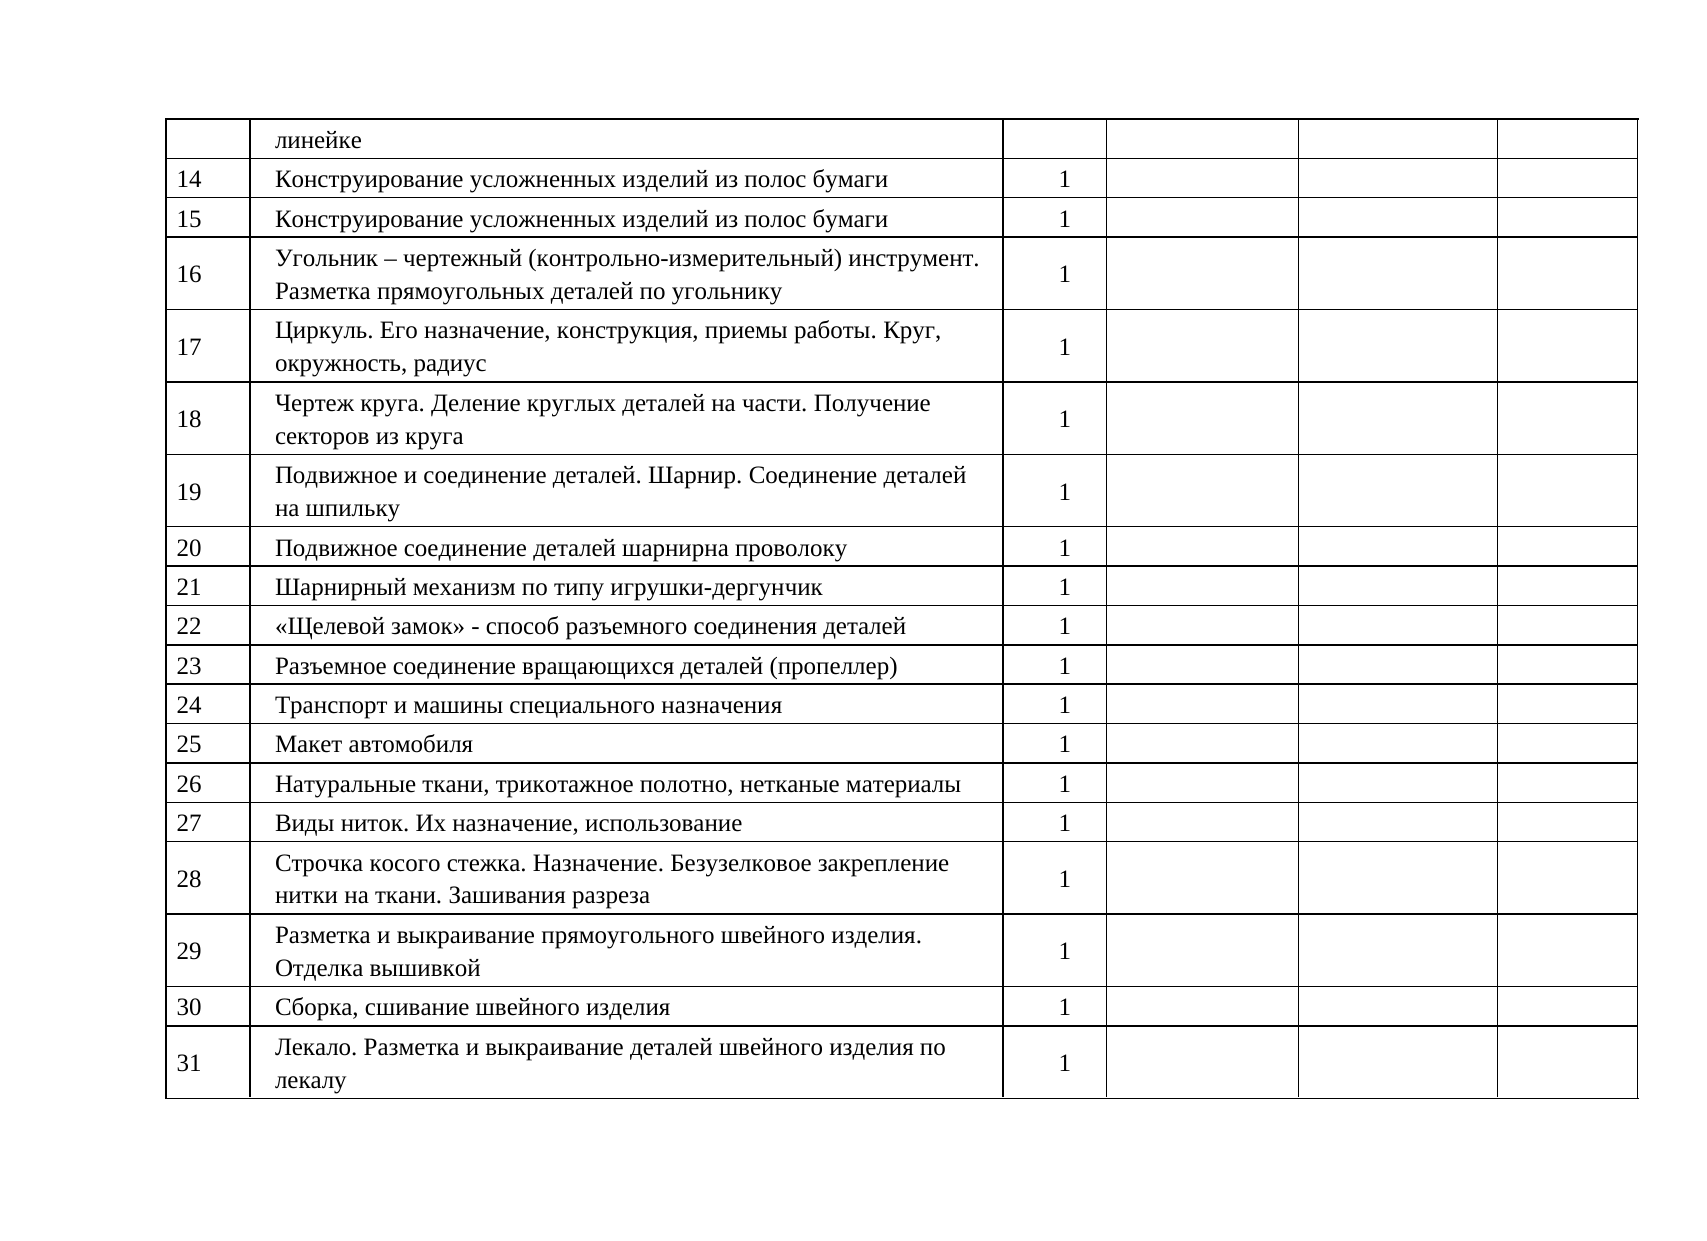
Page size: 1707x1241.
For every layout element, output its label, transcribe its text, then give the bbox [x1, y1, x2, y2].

table_cell 28 [167, 842, 249, 913]
table_cell 16 [167, 238, 249, 309]
table_cell Подвижное соединение деталей шарнирна проволоку [251, 527, 1002, 565]
table_cell 1 [1004, 685, 1106, 723]
table_cell Подвижное и соединение деталей. Шарнир. Соединение деталей на шпильку [251, 455, 1002, 526]
table_cell [1107, 685, 1298, 723]
table_cell [1299, 915, 1497, 986]
table_cell 1 [1004, 606, 1106, 644]
table_cell 1 [1004, 724, 1106, 762]
table_cell [1107, 606, 1298, 644]
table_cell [251, 120, 1002, 157]
table_cell [1107, 120, 1298, 157]
table_cell [1498, 685, 1637, 723]
table_cell [1299, 567, 1497, 604]
table_cell 18 [167, 383, 249, 453]
table_cell 1 [1004, 310, 1106, 381]
table_cell 17 [167, 310, 249, 381]
table_cell «Щелевой замок» - способ разъемного соединения деталей [251, 606, 1002, 644]
table_cell 1 [1004, 1027, 1106, 1097]
table_cell [1498, 310, 1637, 381]
table_cell [1107, 159, 1298, 197]
table_cell 1 [1004, 455, 1106, 526]
table_cell 27 [167, 803, 249, 841]
table_cell 1 [1004, 238, 1106, 309]
table_cell 21 [167, 567, 249, 604]
table_cell [1299, 987, 1497, 1025]
table_cell [1107, 198, 1298, 236]
table_cell [1498, 915, 1637, 986]
table_cell [1107, 1027, 1298, 1097]
table_cell [1107, 842, 1298, 913]
table_cell Виды ниток. Их назначение, использование [251, 803, 1002, 841]
table_cell Строчка косого стежка. Назначение. Безузелковое закрепление нитки на ткани. Зашивания разреза [251, 842, 1002, 913]
table_cell 19 [167, 455, 249, 526]
table_cell Разъемное соединение вращающихся деталей (пропеллер) [251, 646, 1002, 683]
table_cell 22 [167, 606, 249, 644]
table_cell 1 [1004, 987, 1106, 1025]
table_cell [1498, 567, 1637, 604]
table_cell [1107, 567, 1298, 604]
table_cell 1 [1004, 120, 1106, 157]
table_cell [1299, 310, 1497, 381]
table_cell 14 [167, 159, 249, 197]
table_cell 26 [167, 764, 249, 801]
table_cell Чертеж круга. Деление круглых деталей на части. Получение секторов из круга [251, 383, 1002, 453]
table_cell [1107, 527, 1298, 565]
table_cell 23 [167, 646, 249, 683]
table_cell [1107, 724, 1298, 762]
table_cell 25 [167, 724, 249, 762]
table_cell [1107, 764, 1298, 801]
table_cell Лекало. Разметка и выкраивание деталей швейного изделия по лекалу [251, 1027, 1002, 1097]
table_cell 1 [1004, 159, 1106, 197]
table_cell [1498, 842, 1637, 913]
table_cell 31 [167, 1027, 249, 1097]
table_cell [1107, 238, 1298, 309]
table_cell 20 [167, 527, 249, 565]
table_cell [1107, 987, 1298, 1025]
table_cell [1498, 1027, 1637, 1097]
table_cell [1498, 527, 1637, 565]
table_cell [1299, 238, 1497, 309]
table_cell [1299, 527, 1497, 565]
table_cell [1299, 685, 1497, 723]
table_cell Разметка и выкраивание прямоугольного швейного изделия. Отделка вышивкой [251, 915, 1002, 986]
table_cell 1 [1004, 764, 1106, 801]
table_cell [1107, 455, 1298, 526]
table_cell 15 [167, 198, 249, 236]
table_cell Шарнирный механизм по типу игрушки-дергунчик [251, 567, 1002, 604]
table_cell Макет автомобиля [251, 724, 1002, 762]
table_cell [1498, 455, 1637, 526]
table_cell Угольник – чертежный (контрольно-измерительный) инструмент. Разметка прямоугольных деталей по угольнику [251, 238, 1002, 309]
table_cell [1107, 383, 1298, 453]
table_cell [1299, 724, 1497, 762]
table_cell 1 [1004, 198, 1106, 236]
table_cell [1299, 455, 1497, 526]
table_cell [1299, 383, 1497, 453]
table_cell [1299, 764, 1497, 801]
table_cell [1107, 310, 1298, 381]
table_cell 1 [1004, 915, 1106, 986]
table_cell 1 [1004, 383, 1106, 453]
table_cell [1299, 198, 1497, 236]
table_cell Натуральные ткани, трикотажное полотно, нетканые материалы [251, 764, 1002, 801]
table_cell [1107, 915, 1298, 986]
table_cell [1498, 803, 1637, 841]
table_cell [1498, 987, 1637, 1025]
table_cell 29 [167, 915, 249, 986]
table_cell Транспорт и машины специального назначения [251, 685, 1002, 723]
table_cell [1299, 803, 1497, 841]
table_cell 30 [167, 987, 249, 1025]
table_cell [1299, 1027, 1497, 1097]
table_cell Сборка, сшивание швейного изделия [251, 987, 1002, 1025]
table_cell 13 [167, 120, 249, 157]
table_cell 1 [1004, 567, 1106, 604]
table_cell 1 [1004, 527, 1106, 565]
table_cell [1299, 842, 1497, 913]
table_cell [1498, 120, 1637, 157]
table_cell Циркуль. Его назначение, конструкция, приемы работы. Круг, окружность, радиус [251, 310, 1002, 381]
table_cell [1299, 606, 1497, 644]
table_cell [1498, 724, 1637, 762]
table_cell [1498, 764, 1637, 801]
table_cell [1299, 120, 1497, 157]
table_cell [1299, 159, 1497, 197]
table_cell Конструирование усложненных изделий из полос бумаги [251, 198, 1002, 236]
table_cell 24 [167, 685, 249, 723]
table_cell [1498, 646, 1637, 683]
table_cell 1 [1004, 646, 1106, 683]
table_cell [1498, 159, 1637, 197]
table_cell 1 [1004, 842, 1106, 913]
table_cell [1498, 606, 1637, 644]
table_cell [1107, 646, 1298, 683]
table_cell [1498, 198, 1637, 236]
table_cell 1 [1004, 803, 1106, 841]
table_cell [1107, 803, 1298, 841]
table_cell [1498, 383, 1637, 453]
table_cell [1498, 238, 1637, 309]
table_cell Конструирование усложненных изделий из полос бумаги [251, 159, 1002, 197]
table_cell [1299, 646, 1497, 683]
